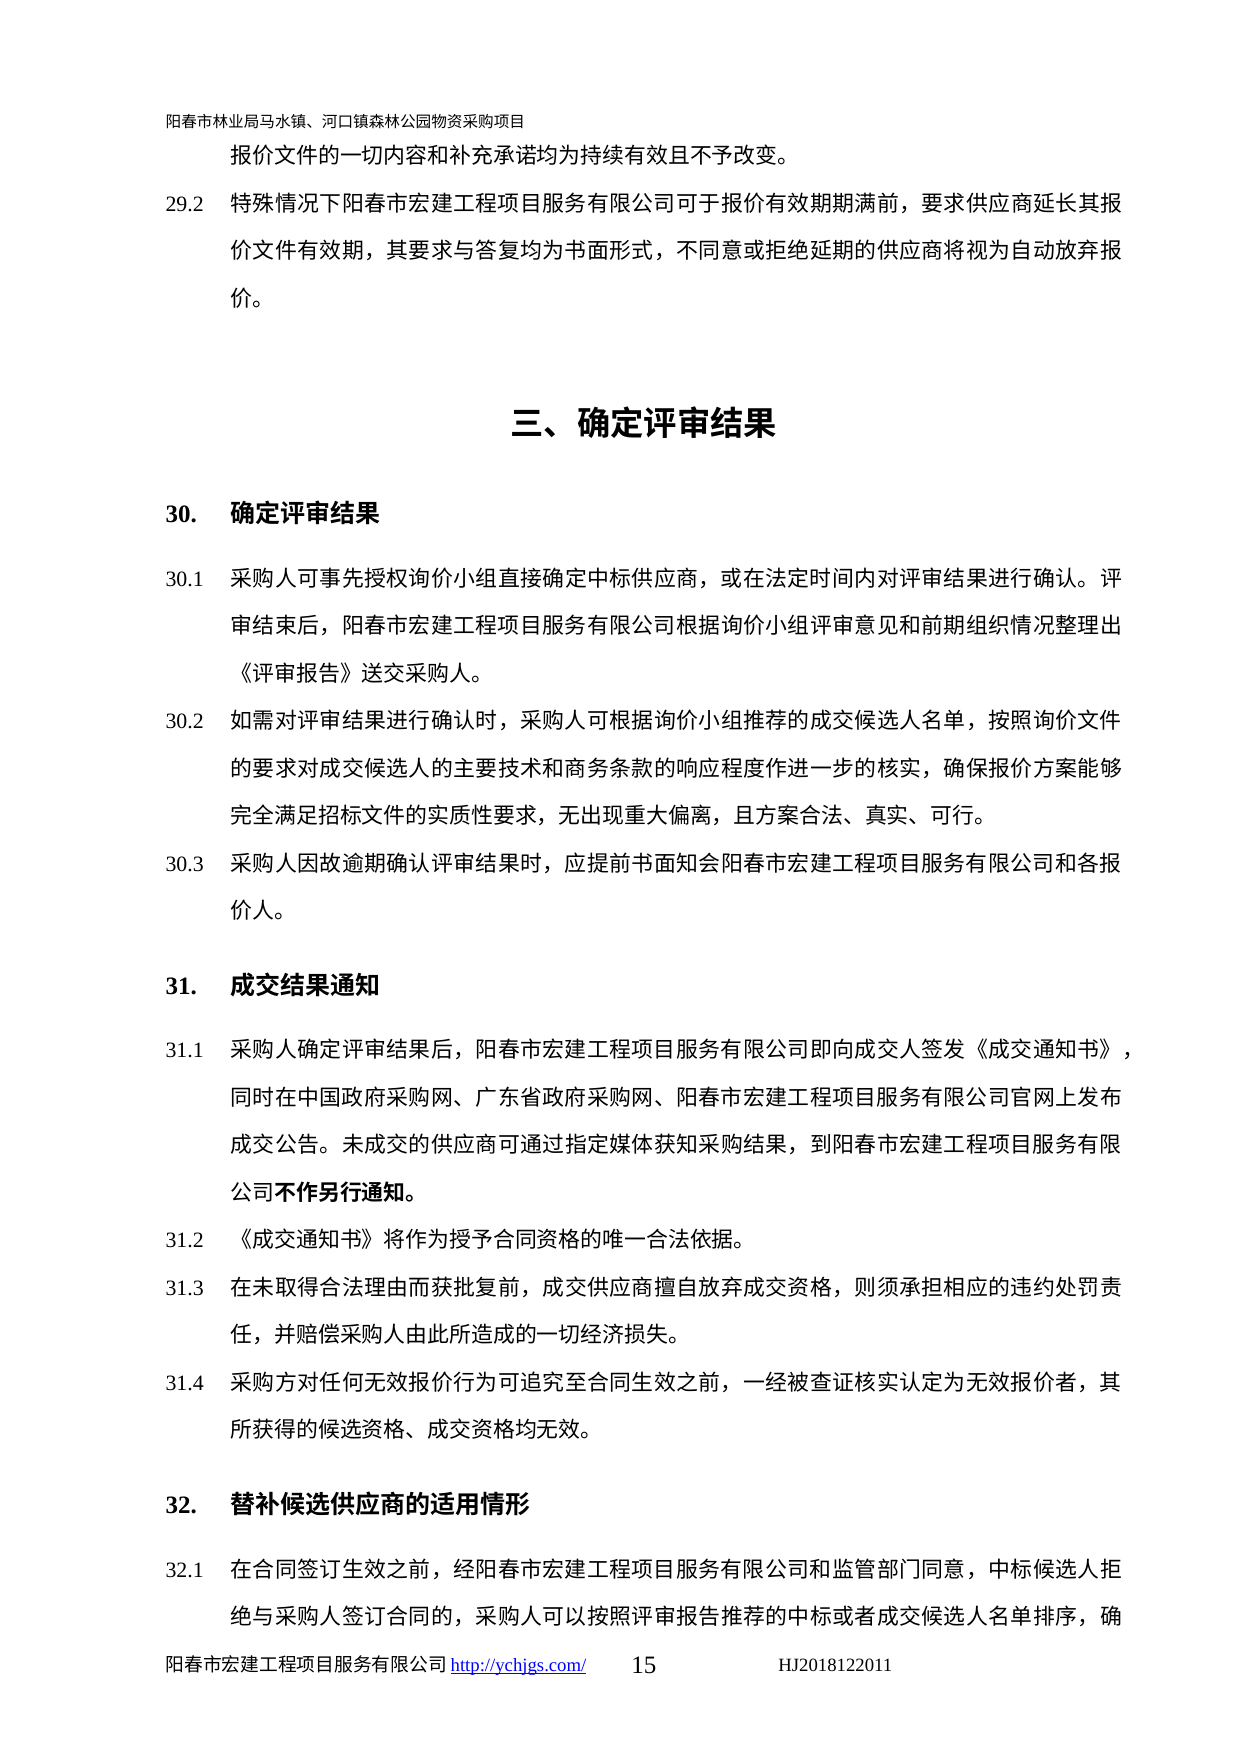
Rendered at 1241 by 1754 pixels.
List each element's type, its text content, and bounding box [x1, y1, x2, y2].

subtitle 三、确定评审结果 [165, 396, 1122, 444]
list 成交结果通知 [165, 966, 1122, 1002]
list 在未取得合法理由而获批复前，成交供应商擅自放弃成交资格，则须承担相应的违约处罚责任，并赔偿采购人由此所造成的一切经济损失。 [165, 1270, 1122, 1349]
list 采购方对任何无效报价行为可追究至合同生效之前，一经被查证核实认定为无效报价者，其所获得的候选资格、成交资格均无效。 [165, 1365, 1122, 1444]
list 采购人因故逾期确认评审结果时，应提前书面知会阳春市宏建工程项目服务有限公司和各报价人。 [165, 846, 1122, 925]
list 采购人可事先授权询价小组直接确定中标供应商，或在法定时间内对评审结果进行确认。评审结束后，阳春市宏建工程项目服务有限公司根据询价小组评审意见和前期组织情况整理出《评审报告》送交采购人。 [165, 561, 1122, 687]
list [165, 138, 1122, 170]
list 如需对评审结果进行确认时，采购人可根据询价小组推荐的成交候选人名单，按照询价文件的要求对成交候选人的主要技术和商务条款的响应程度作进一步的核实，确保报价方案能够完全满足招标文件的实质性要求，无出现重大偏离，且方案合法、真实、可行。 [165, 703, 1122, 830]
list 特殊情况下阳春市宏建工程项目服务有限公司可于报价有效期期满前，要求供应商延长其报价文件有效期，其要求与答复均为书面形式，不同意或拒绝延期的供应商将视为自动放弃报价。 [165, 186, 1122, 312]
list 《成交通知书》将作为授予合同资格的唯一合法依据。 [165, 1222, 1122, 1254]
list 替补候选供应商的适用情形 [165, 1485, 1122, 1521]
list 确定评审结果 [165, 494, 1122, 530]
list 采购人确定评审结果后，阳春市宏建工程项目服务有限公司即向成交人签发《成交通知书》，同时在中国政府采购网、广东省政府采购网、阳春市宏建工程项目服务有限公司官网上发布成交公告。未成交的供应商可通过指定媒体获知采购结果，到阳春市宏建工程项目服务有限公司不作另行通知。 [165, 1032, 1122, 1207]
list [165, 1552, 1122, 1631]
